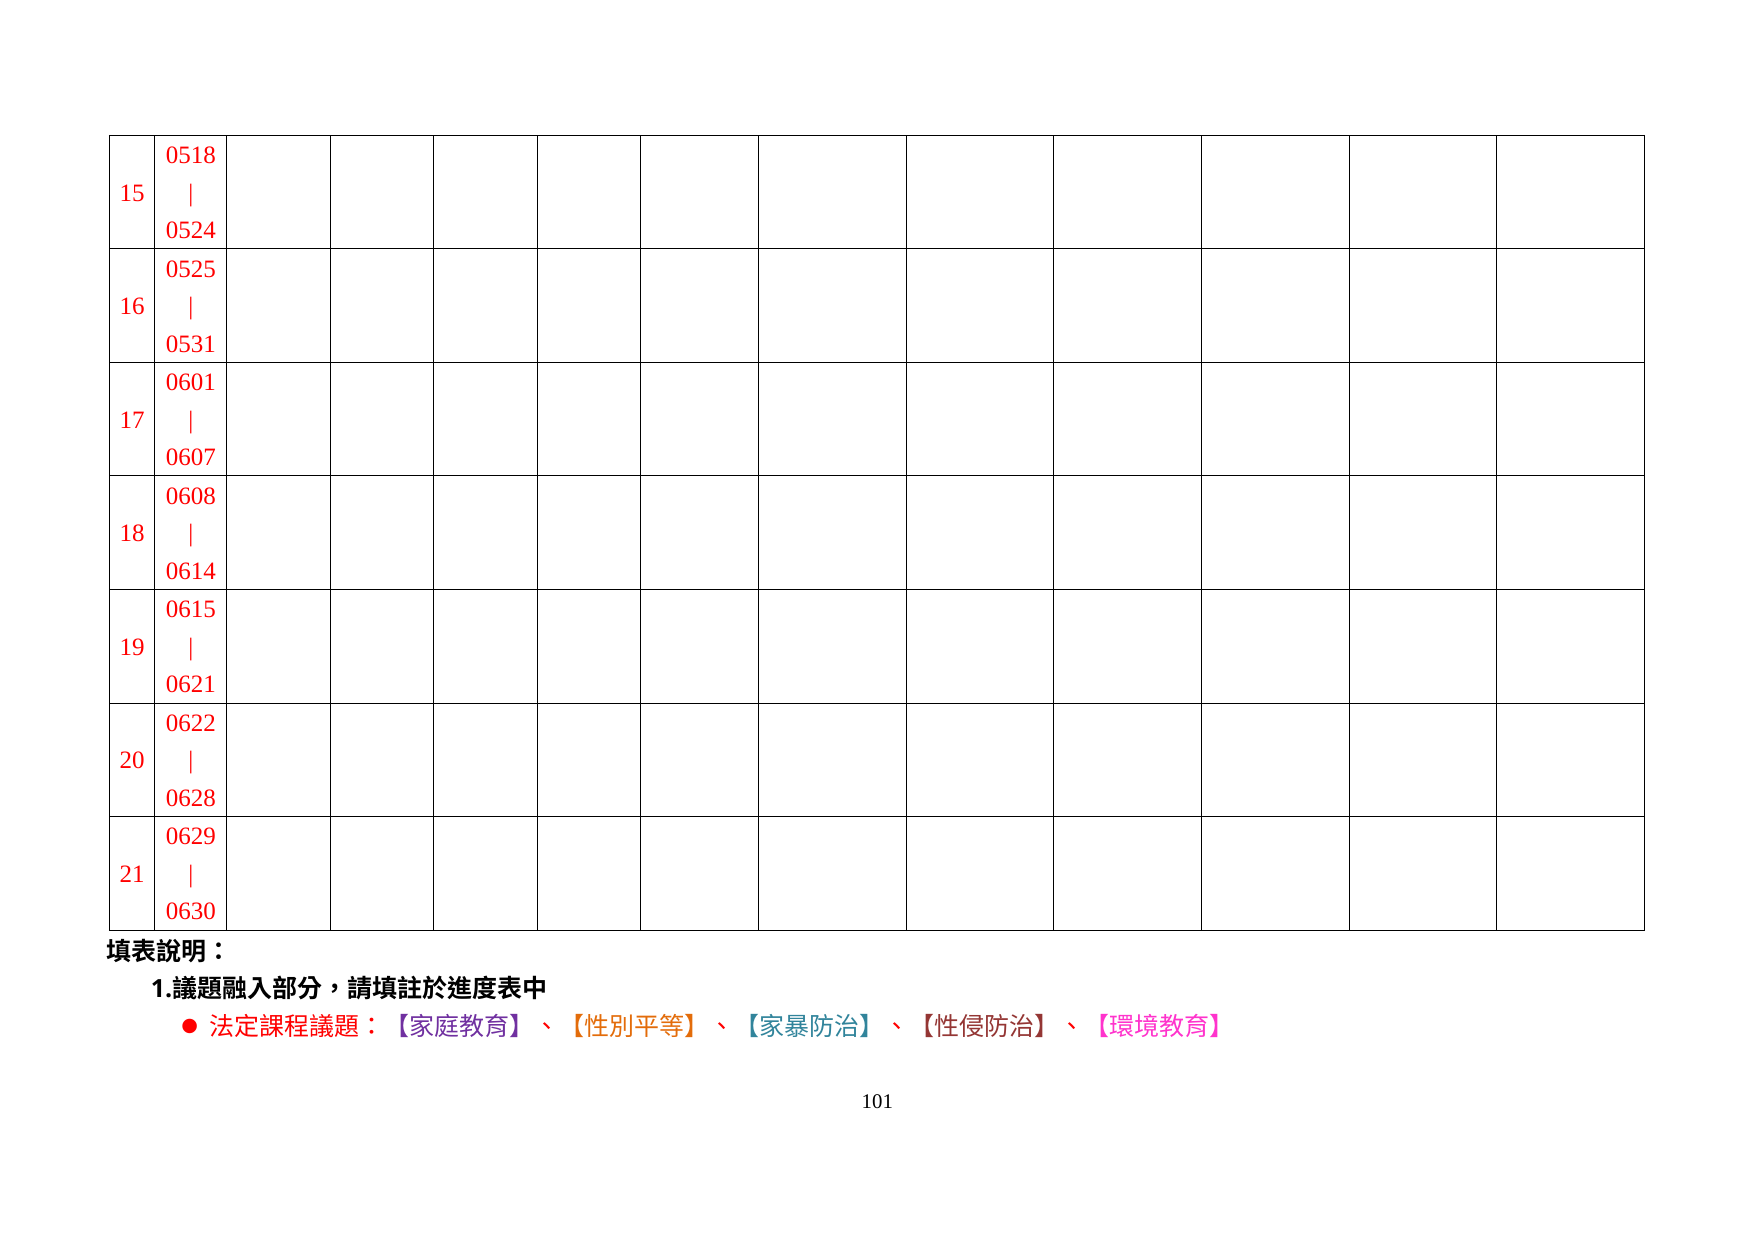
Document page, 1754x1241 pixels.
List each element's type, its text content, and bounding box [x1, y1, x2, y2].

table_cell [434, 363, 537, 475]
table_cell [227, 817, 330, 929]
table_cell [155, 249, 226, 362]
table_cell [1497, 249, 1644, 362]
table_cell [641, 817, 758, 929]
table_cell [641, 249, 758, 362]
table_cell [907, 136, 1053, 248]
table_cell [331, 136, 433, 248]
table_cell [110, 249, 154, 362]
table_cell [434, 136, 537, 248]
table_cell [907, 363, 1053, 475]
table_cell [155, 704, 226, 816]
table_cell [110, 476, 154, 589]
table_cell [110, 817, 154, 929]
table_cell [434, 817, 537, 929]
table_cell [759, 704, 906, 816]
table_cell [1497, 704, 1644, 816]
list 法定課程議題：【家庭教育】、【性別平等】、【家暴防治】、【性侵防治】、【環境教育】 [180, 1006, 1648, 1043]
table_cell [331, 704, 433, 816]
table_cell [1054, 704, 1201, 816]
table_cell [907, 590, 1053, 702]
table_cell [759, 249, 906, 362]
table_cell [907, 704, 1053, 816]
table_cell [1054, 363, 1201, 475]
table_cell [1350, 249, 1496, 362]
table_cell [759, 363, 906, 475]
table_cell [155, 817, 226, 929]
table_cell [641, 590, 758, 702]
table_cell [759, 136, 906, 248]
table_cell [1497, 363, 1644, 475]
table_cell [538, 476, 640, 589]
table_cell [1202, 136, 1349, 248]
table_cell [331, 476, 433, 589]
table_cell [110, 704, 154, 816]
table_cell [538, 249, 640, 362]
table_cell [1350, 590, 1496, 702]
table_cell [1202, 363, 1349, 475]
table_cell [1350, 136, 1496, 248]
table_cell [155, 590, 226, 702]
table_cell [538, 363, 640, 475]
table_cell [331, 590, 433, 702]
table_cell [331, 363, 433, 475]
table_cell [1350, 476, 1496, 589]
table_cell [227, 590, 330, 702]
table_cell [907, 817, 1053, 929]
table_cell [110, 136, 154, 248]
text 1.議題融入部分，請填註於進度表中 [151, 968, 1648, 1006]
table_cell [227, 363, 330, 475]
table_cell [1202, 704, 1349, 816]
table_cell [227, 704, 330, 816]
text 填表說明： [106, 931, 1648, 968]
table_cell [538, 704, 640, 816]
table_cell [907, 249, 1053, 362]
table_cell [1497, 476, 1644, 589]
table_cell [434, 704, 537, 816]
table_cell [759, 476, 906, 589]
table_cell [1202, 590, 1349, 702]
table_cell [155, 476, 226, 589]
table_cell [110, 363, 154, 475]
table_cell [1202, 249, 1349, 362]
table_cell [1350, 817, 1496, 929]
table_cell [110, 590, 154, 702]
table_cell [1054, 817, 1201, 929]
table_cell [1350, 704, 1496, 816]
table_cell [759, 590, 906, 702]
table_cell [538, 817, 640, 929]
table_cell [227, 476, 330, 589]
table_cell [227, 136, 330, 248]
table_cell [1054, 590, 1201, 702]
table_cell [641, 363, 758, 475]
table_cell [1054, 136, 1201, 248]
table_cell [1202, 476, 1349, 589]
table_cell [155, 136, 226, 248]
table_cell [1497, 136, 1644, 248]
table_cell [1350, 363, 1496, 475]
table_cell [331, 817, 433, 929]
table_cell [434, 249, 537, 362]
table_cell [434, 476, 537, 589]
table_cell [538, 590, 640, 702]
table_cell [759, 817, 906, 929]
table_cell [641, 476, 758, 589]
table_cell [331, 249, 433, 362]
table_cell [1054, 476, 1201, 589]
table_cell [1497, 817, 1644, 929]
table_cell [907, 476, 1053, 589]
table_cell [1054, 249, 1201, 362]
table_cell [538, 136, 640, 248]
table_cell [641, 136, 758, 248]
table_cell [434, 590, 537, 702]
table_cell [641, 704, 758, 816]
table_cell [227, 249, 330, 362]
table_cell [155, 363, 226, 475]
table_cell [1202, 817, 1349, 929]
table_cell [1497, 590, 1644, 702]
